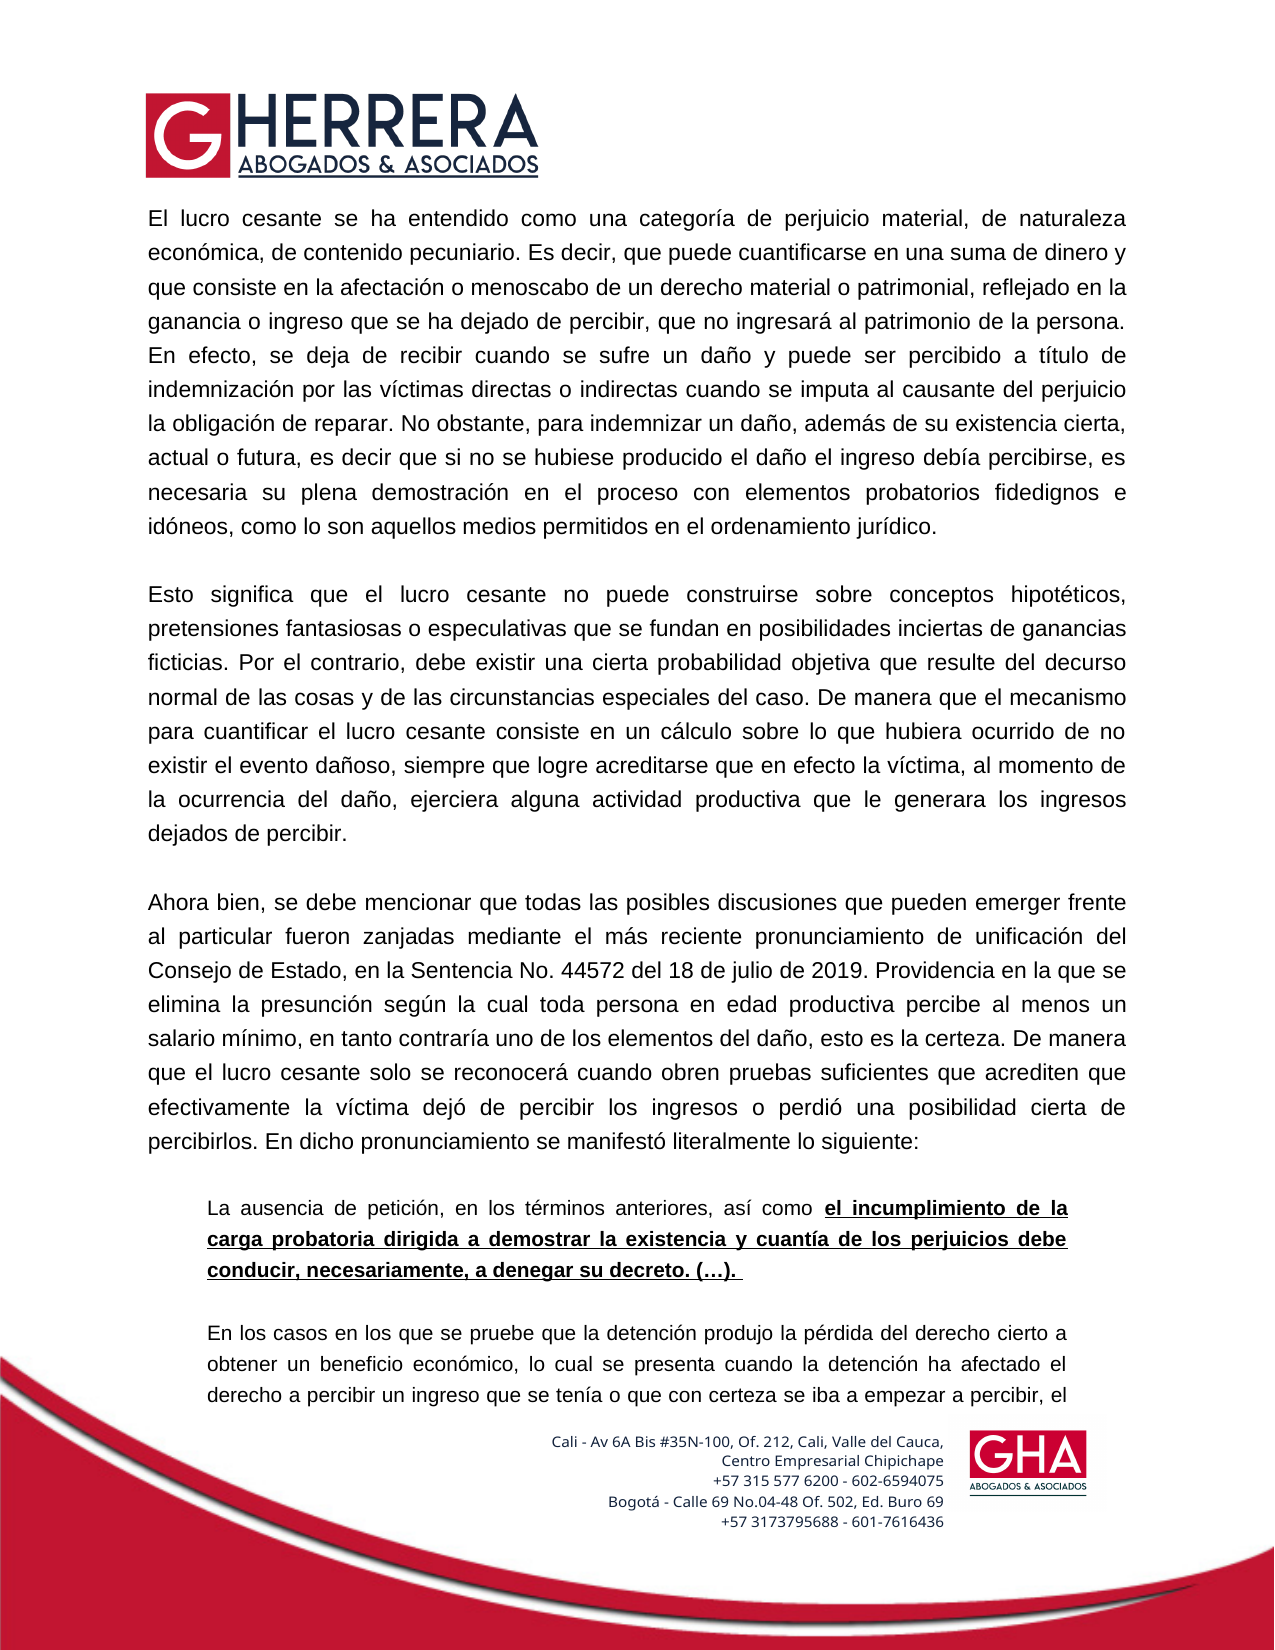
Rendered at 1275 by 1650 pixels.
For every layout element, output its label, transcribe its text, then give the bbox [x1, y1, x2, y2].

text La ausencia de petición, en los términos anteriores, así como el incumplimiento de la carga probatoria dirigida a demostrar la existencia y cuantía de los perjuicios debe conducir, necesariamente, a denegar su decreto. (…). [207, 1196, 1068, 1248]
text El lucro cesante se ha entendido como una categoría de perjuicio material, de naturaleza económica, de contenido pecuniario. Es decir, que puede cuantificarse en una suma de dinero y que consiste en la afectación o menoscabo de un derecho material o patrimonial, reflejado en la ganancia o ingreso que se ha dejado de percibir, que no ingresará al patrimonio de la persona. En efecto, se deja de recibir cuando se sufre un daño y puede ser percibido a título de indemnización por las víctimas directas o indirectas cuando se imputa al causante del perjuicio la obligación de reparar. No obstante, para indemnizar un daño, además de su existencia cierta, actual o futura, es decir que si no se hubiese producido el daño el ingreso debía percibirse, es necesaria su plena demostración en el proceso con elementos probatorios fidedignos e idóneos, como lo son aquellos medios permitidos en el ordenamiento jurídico. [148, 205, 1127, 539]
text Esto significa que el lucro cesante no puede construirse sobre conceptos hipotéticos, pretensiones fantasiosas o especulativas que se fundan en posibilidades inciertas de ganancias ficticias. Por el contrario, debe existir una cierta probabilidad objetiva que resulte del decurso normal de las cosas y de las circunstancias especiales del caso. De manera que el mecanismo para cuantificar el lucro cesante consiste en un cálculo sobre lo que hubiera ocurrido de no existir el evento dañoso, siempre que logre acreditarse que en efecto la víctima, al momento de la ocurrencia del daño, ejerciera alguna actividad productiva que le generara los ingresos dejados de percibir. [148, 581, 1127, 846]
text La ausencia de petición, en los términos anteriores, así como el incumplimiento de la carga probatoria dirigida a demostrar la existencia y cuantía de los perjuicios debe conducir, necesariamente, a denegar su decreto. (…). [207, 1249, 1068, 1282]
picture [125, 69, 558, 201]
picture [0, 1343, 1274, 1650]
text Ahora bien, se debe mencionar que todas las posibles discusiones que pueden emerger frente al particular fueron zanjadas mediante el más reciente pronunciamiento de unificación del Consejo de Estado, en la Sentencia No. 44572 del 18 de julio de 2019. Providencia en la que se elimina la presunción según la cual toda persona en edad productiva percibe al menos un salario mínimo, en tanto contraría uno de los elementos del daño, esto es la certeza. De manera que el lucro cesante solo se reconocerá cuando obren pruebas suficientes que acrediten que efectivamente la víctima dejó de percibir los ingresos o perdió una posibilidad cierta de percibirlos. En dicho pronunciamiento se manifestó literalmente lo siguiente: [148, 888, 1127, 1154]
